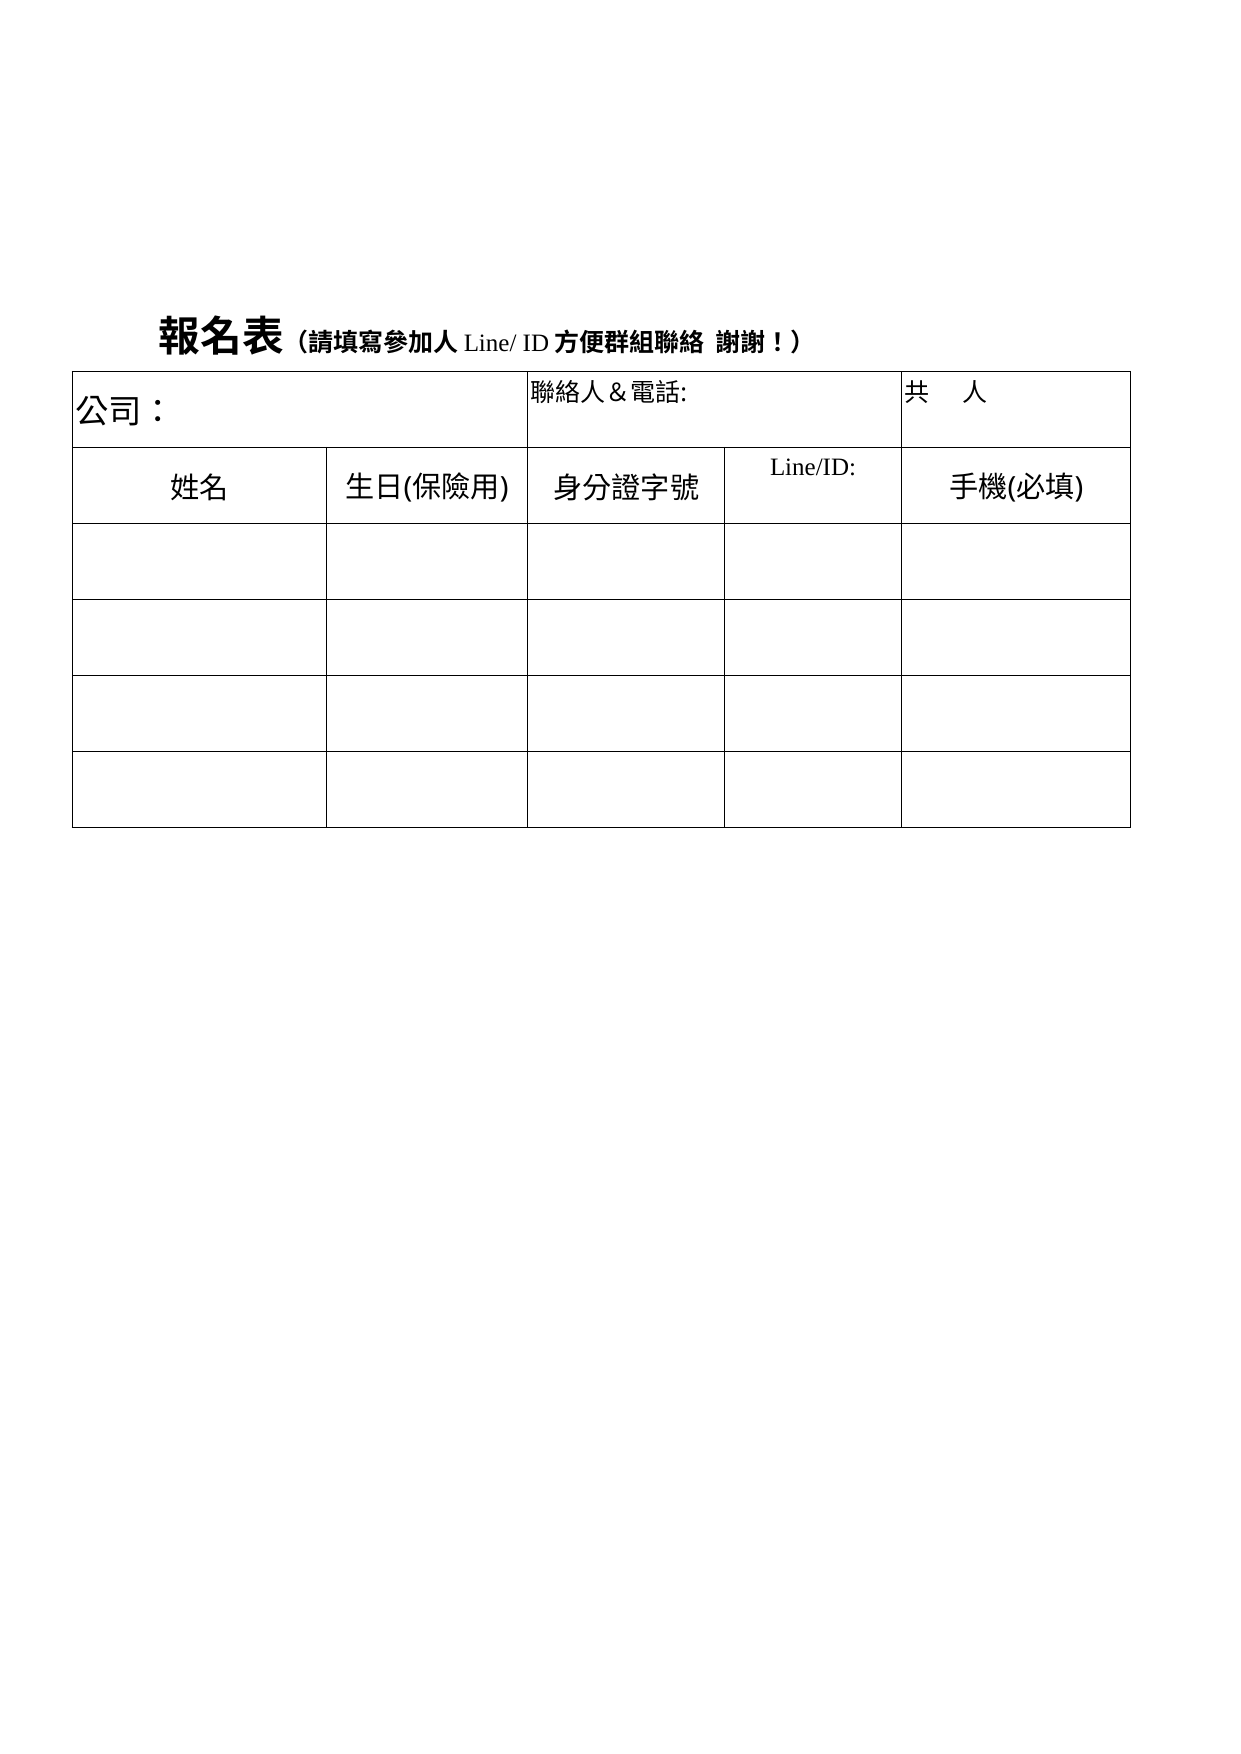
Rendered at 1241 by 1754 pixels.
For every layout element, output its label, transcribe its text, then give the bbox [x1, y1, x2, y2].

text 報名表（請填寫參加人Line/ ID方便群組聯絡 謝謝！） [75, 296, 1165, 371]
table_cell [725, 524, 901, 599]
table_cell [73, 752, 326, 827]
table_cell 生日(保險用) [327, 448, 527, 523]
table_cell 姓名 [73, 448, 326, 523]
table_cell [725, 600, 901, 675]
table_cell [327, 600, 527, 675]
table_cell [327, 752, 527, 827]
table_cell [902, 524, 1130, 599]
table_cell [528, 524, 724, 599]
table_cell [327, 676, 527, 751]
table_cell [528, 752, 724, 827]
table_cell [327, 524, 527, 599]
table_cell [725, 752, 901, 827]
table_cell 手機(必填) [902, 448, 1130, 523]
table_cell [725, 676, 901, 751]
table_header 公司： [73, 372, 527, 447]
table_cell [528, 600, 724, 675]
table_header 共 人 [902, 372, 1130, 447]
table_cell [73, 600, 326, 675]
table_cell [902, 676, 1130, 751]
table_cell Line/ID: [725, 448, 901, 523]
table_cell [528, 676, 724, 751]
table_cell [73, 524, 326, 599]
table_cell [73, 676, 326, 751]
table_header 聯絡人＆電話: [528, 372, 901, 447]
table_cell 身分證字號 [528, 448, 724, 523]
table_cell [902, 600, 1130, 675]
table_cell [902, 752, 1130, 827]
